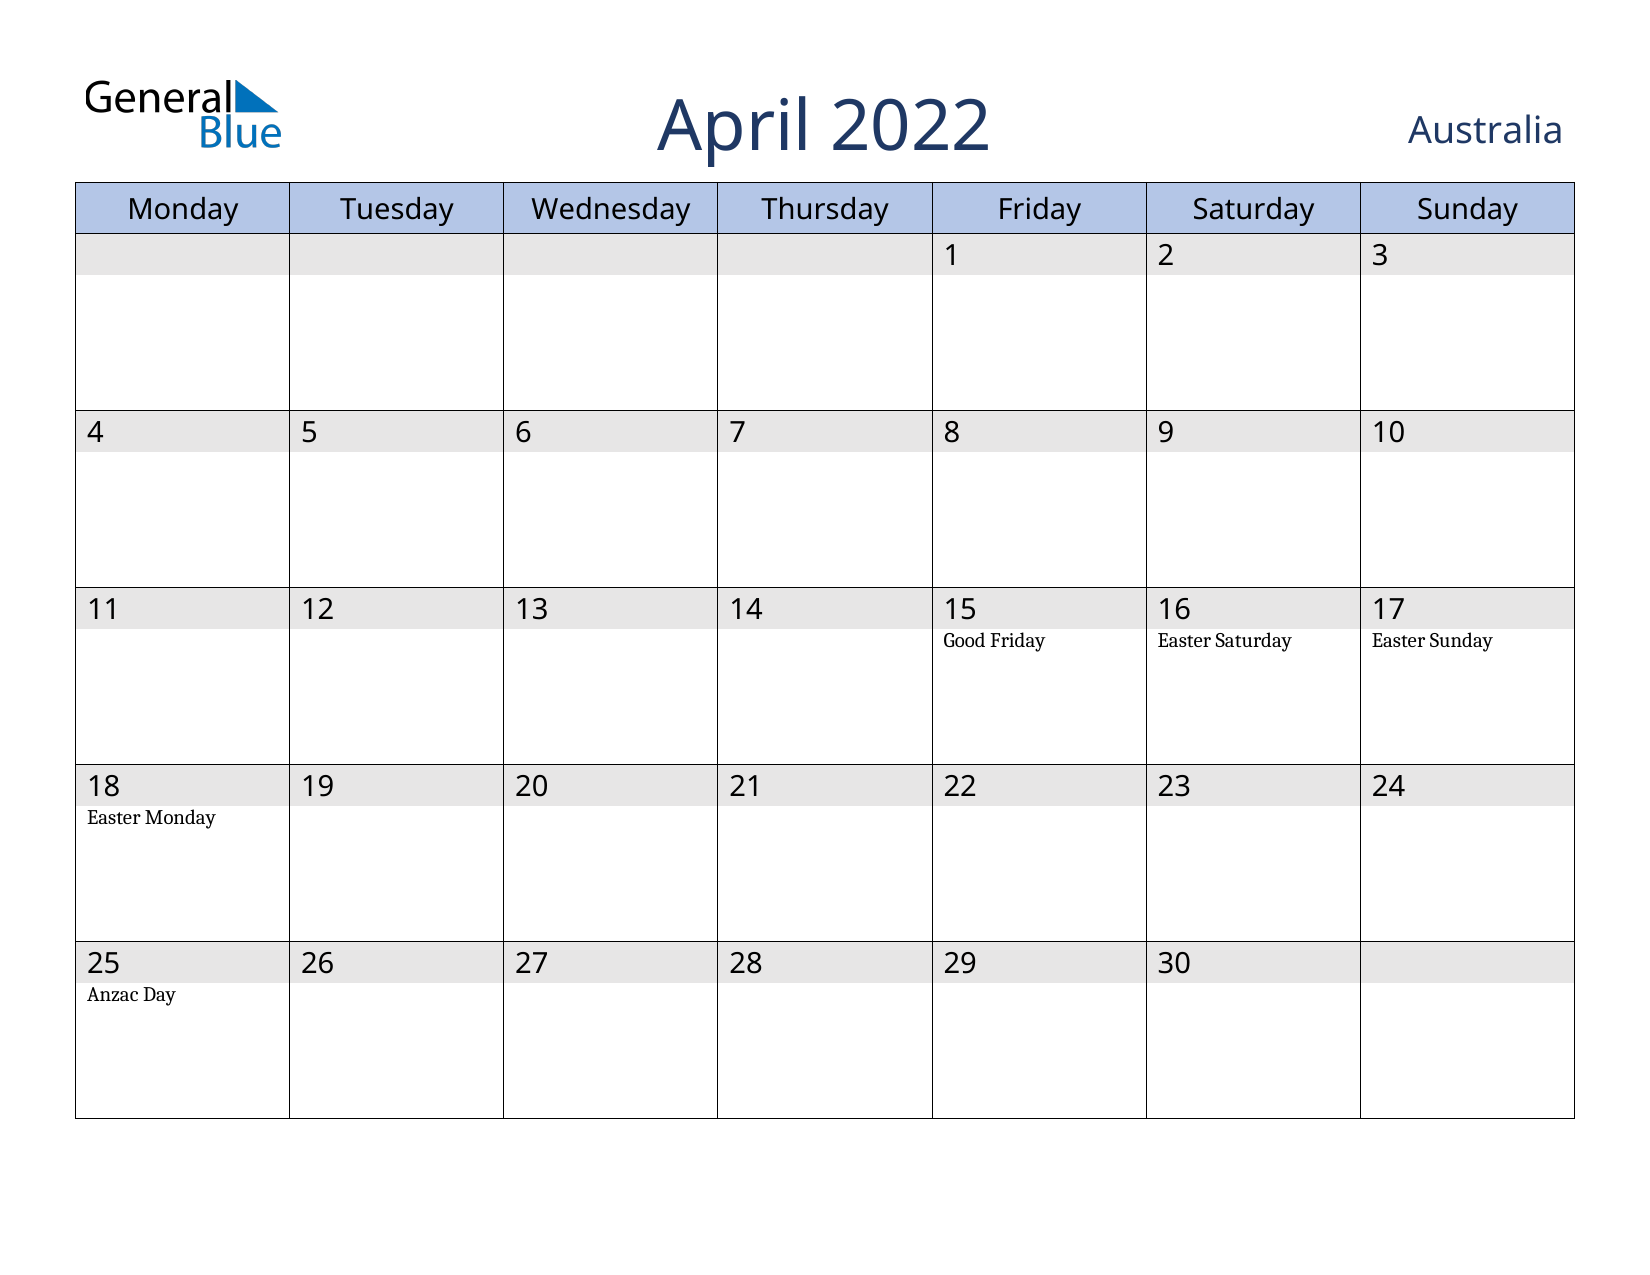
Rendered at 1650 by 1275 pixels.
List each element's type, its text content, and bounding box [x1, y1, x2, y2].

table_cell [718, 629, 932, 764]
table_cell 22 [933, 765, 1146, 806]
picture [86, 80, 281, 148]
table_cell Easter Sunday [1361, 629, 1574, 764]
table_cell 8 [933, 411, 1146, 452]
table_cell [933, 983, 1146, 1118]
table_cell [76, 234, 289, 275]
table_cell 4 [76, 411, 289, 452]
table_cell 10 [1361, 411, 1574, 452]
table_cell 3 [1361, 234, 1574, 275]
table_cell 7 [718, 411, 932, 452]
table_cell [76, 275, 289, 410]
table_cell 11 [76, 588, 289, 629]
table_cell [504, 275, 717, 410]
table_cell Good Friday [933, 629, 1146, 764]
table_cell [290, 452, 503, 587]
table_cell 5 [290, 411, 503, 452]
table_cell 20 [504, 765, 717, 806]
table_cell 26 [290, 942, 503, 983]
table_cell [718, 983, 932, 1118]
table_cell [290, 234, 503, 275]
table_cell 19 [290, 765, 503, 806]
table_cell [290, 275, 503, 410]
table_cell 29 [933, 942, 1146, 983]
table_cell [76, 629, 289, 764]
table_cell 23 [1147, 765, 1360, 806]
table_cell [718, 452, 932, 587]
table_cell [1361, 806, 1574, 941]
table_cell 18 [76, 765, 289, 806]
table_cell 17 [1361, 588, 1574, 629]
table_cell [718, 806, 932, 941]
table_cell Sunday [1361, 183, 1574, 233]
table_cell 21 [718, 765, 932, 806]
table_cell 15 [933, 588, 1146, 629]
table_cell Easter Monday [76, 806, 289, 941]
table_cell Anzac Day [76, 983, 289, 1118]
table_cell [1147, 275, 1360, 410]
table_cell 24 [1361, 765, 1574, 806]
table_cell [76, 452, 289, 587]
table_cell 25 [76, 942, 289, 983]
table_cell [718, 275, 932, 410]
table_cell Saturday [1147, 183, 1360, 233]
table_header Australia [1146, 75, 1574, 182]
table_cell [1361, 275, 1574, 410]
table_cell Monday [76, 183, 289, 233]
table_cell [504, 806, 717, 941]
table_cell [1147, 806, 1360, 941]
table_cell [290, 629, 503, 764]
table_cell 12 [290, 588, 503, 629]
table_cell [933, 806, 1146, 941]
table_cell 9 [1147, 411, 1360, 452]
table_cell Thursday [718, 183, 932, 233]
table_cell 30 [1147, 942, 1360, 983]
table_cell Wednesday [504, 183, 717, 233]
table_cell 6 [504, 411, 717, 452]
table_cell [933, 452, 1146, 587]
table_cell Friday [933, 183, 1146, 233]
table_header April 2022 [504, 75, 1146, 182]
table_cell 14 [718, 588, 932, 629]
table_cell [1361, 983, 1574, 1118]
table_cell Tuesday [290, 183, 503, 233]
table_cell [504, 234, 717, 275]
table_cell 2 [1147, 234, 1360, 275]
table_cell [933, 275, 1146, 410]
table_cell 1 [933, 234, 1146, 275]
table_cell [1147, 452, 1360, 587]
table_cell [504, 452, 717, 587]
table_cell [290, 806, 503, 941]
table_cell [1361, 942, 1574, 983]
table_cell [718, 234, 932, 275]
table_header [76, 75, 503, 182]
table_cell Easter Saturday [1147, 629, 1360, 764]
table_cell 28 [718, 942, 932, 983]
table_cell [504, 983, 717, 1118]
table_cell 16 [1147, 588, 1360, 629]
table_cell [1361, 452, 1574, 587]
table_cell [1147, 983, 1360, 1118]
table_cell [504, 629, 717, 764]
table_cell 27 [504, 942, 717, 983]
table_cell 13 [504, 588, 717, 629]
table_cell [290, 983, 503, 1118]
